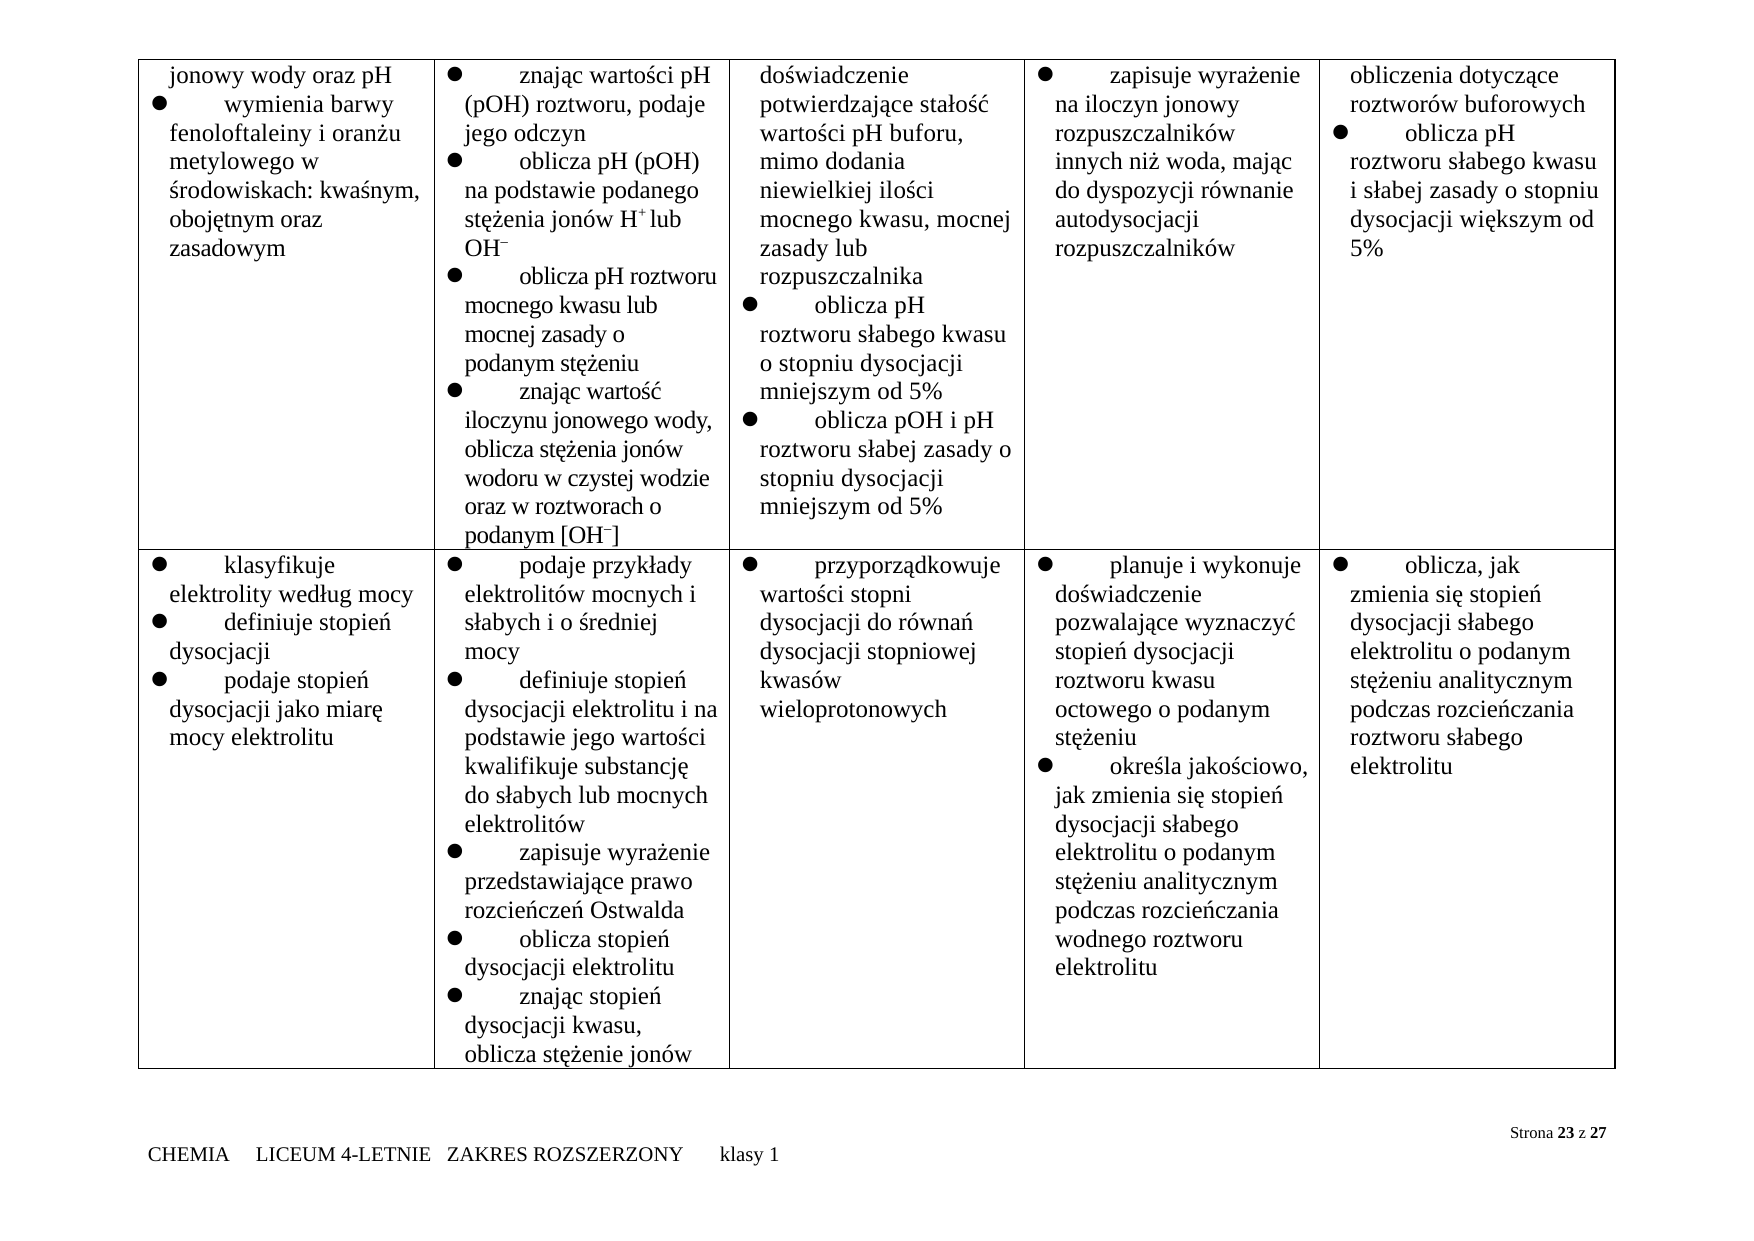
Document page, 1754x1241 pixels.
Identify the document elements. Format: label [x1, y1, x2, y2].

table_cell [1320, 60, 1614, 549]
table_cell [730, 60, 1024, 549]
table_cell [139, 60, 434, 549]
table_cell [435, 550, 729, 1067]
table_cell [139, 550, 434, 1067]
table_cell [1320, 550, 1614, 1067]
table_cell [730, 550, 1024, 1067]
table_cell [435, 60, 729, 549]
table_cell [1025, 550, 1319, 1067]
table_cell [1025, 60, 1319, 549]
